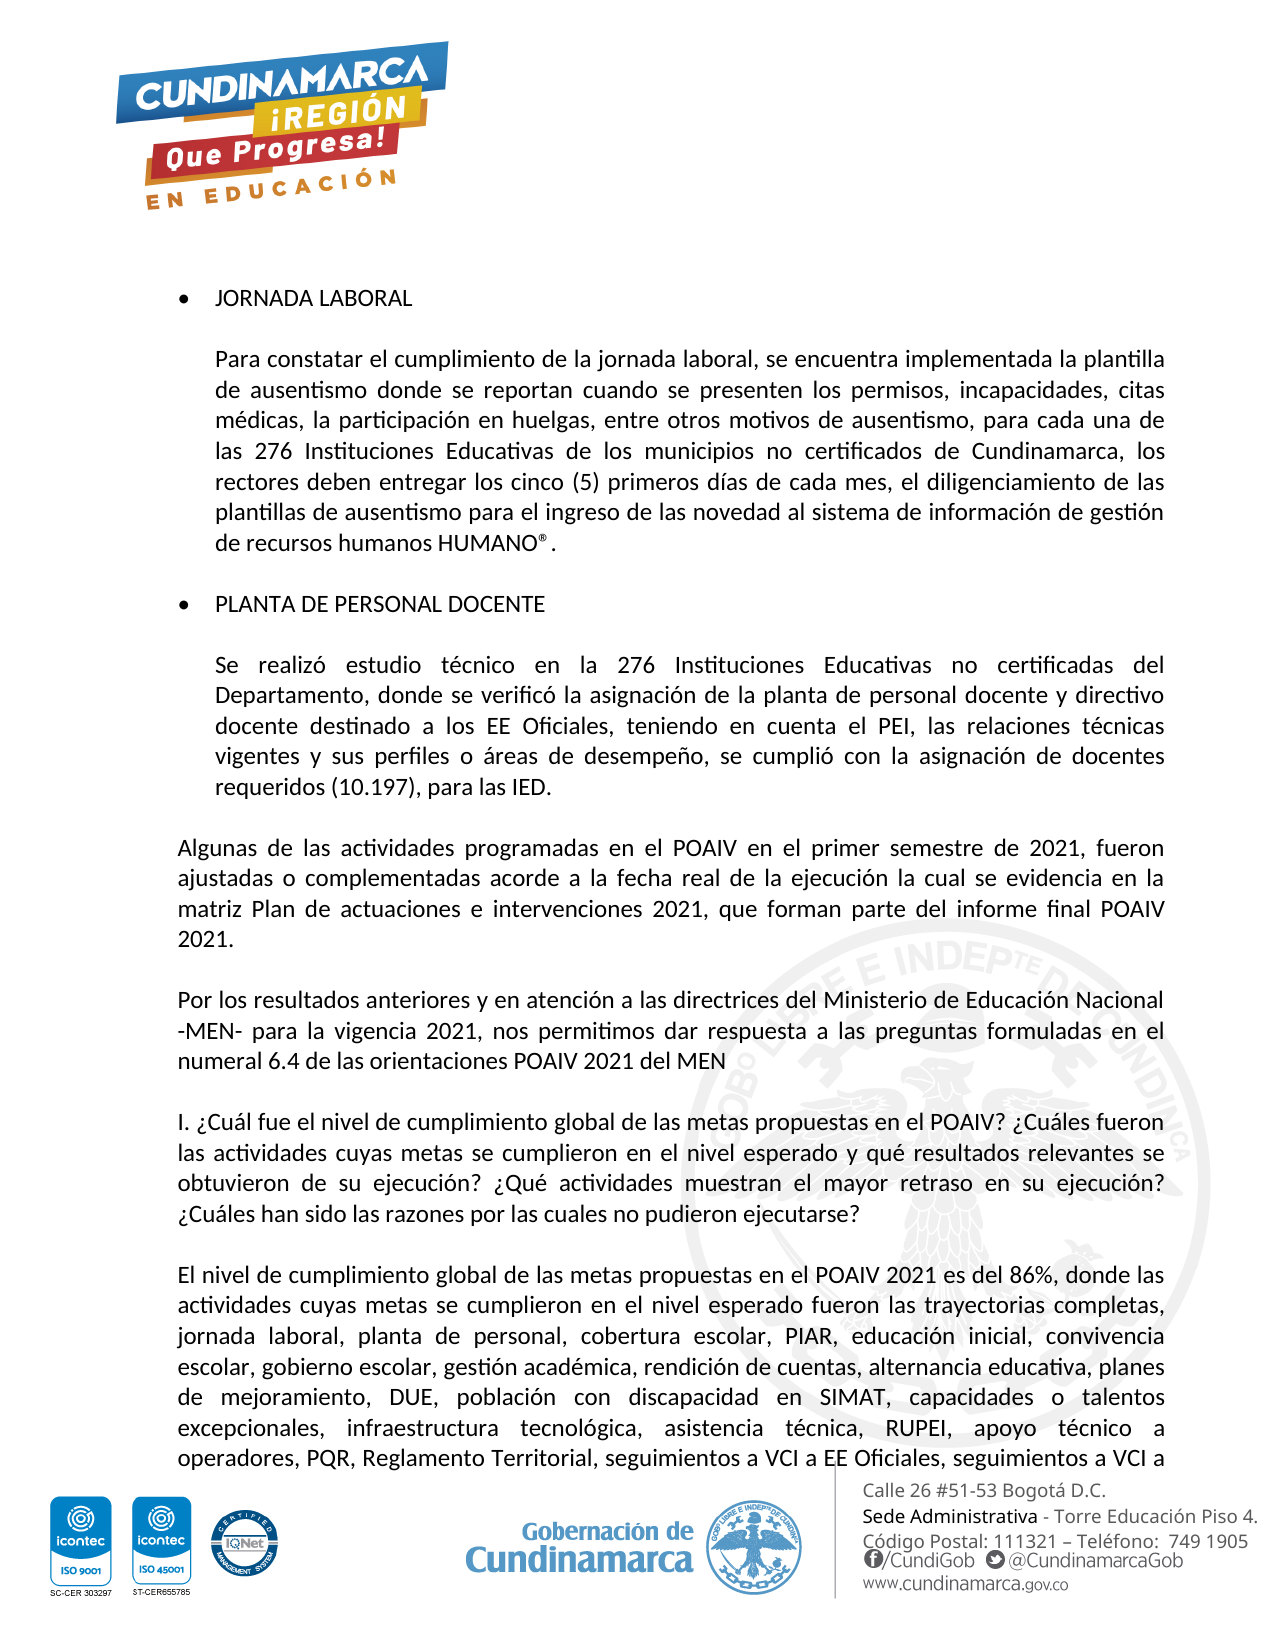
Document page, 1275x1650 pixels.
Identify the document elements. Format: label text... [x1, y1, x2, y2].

text I. ¿Cuál fue el nivel de cumplimiento global de las metas propuestas en el POAIV? ¿Cuáles fueron las actividades cuyas metas se cumplieron en el nivel esperado y qué resultados relevantes se obtuvieron de su ejecución? ¿Qué actividades muestran el mayor retraso en su ejecución? ¿Cuáles han sido las razones por las cuales no pudieron ejecutarse? [177, 1107, 1166, 1229]
list Para constatar el cumplimiento de la jornada laboral, se encuentra implementada la plantilla de ausentismo donde se reportan cuando se presenten los permisos, incapacidades, citas médicas, la participación en huelgas, entre otros motivos de ausentismo, para cada una de las 276 Instituciones Educativas de los municipios no certificados de Cundinamarca, los rectores deben entregar los cinco (5) primeros días de cada mes, el diligenciamiento de las plantillas de ausentismo para el ingreso de las novedad al sistema de información de gestión de recursos humanos HUMANO®. [215, 343, 1166, 557]
picture [86, 16, 479, 241]
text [177, 1259, 1166, 1473]
list JORNADA LABORAL [177, 282, 1166, 313]
text Por los resultados anteriores y en atención a las directrices del Ministerio de Educación Nacional -MEN- para la vigencia 2021, nos permitimos dar respuesta a las preguntas formuladas en el numeral 6.4 de las orientaciones POAIV 2021 del MEN [177, 984, 1166, 1076]
list Se realizó estudio técnico en la 276 Instituciones Educativas no certificadas del Departamento, donde se verificó la asignación de la planta de personal docente y directivo docente destinado a los EE Oficiales, teniendo en cuenta el PEI, las relaciones técnicas vigentes y sus perfiles o áreas de desempeño, se cumplió con la asignación de docentes requeridos (10.197), para las IED. [215, 649, 1166, 801]
picture [0, 899, 1262, 1640]
text Algunas de las actividades programadas en el POAIV en el primer semestre de 2021, fueron ajustadas o complementadas acorde a la fecha real de la ejecución la cual se evidencia en la matriz Plan de actuaciones e intervenciones 2021, que forman parte del informe final POAIV 2021. [177, 832, 1166, 954]
list PLANTA DE PERSONAL DOCENTE [177, 588, 1166, 618]
